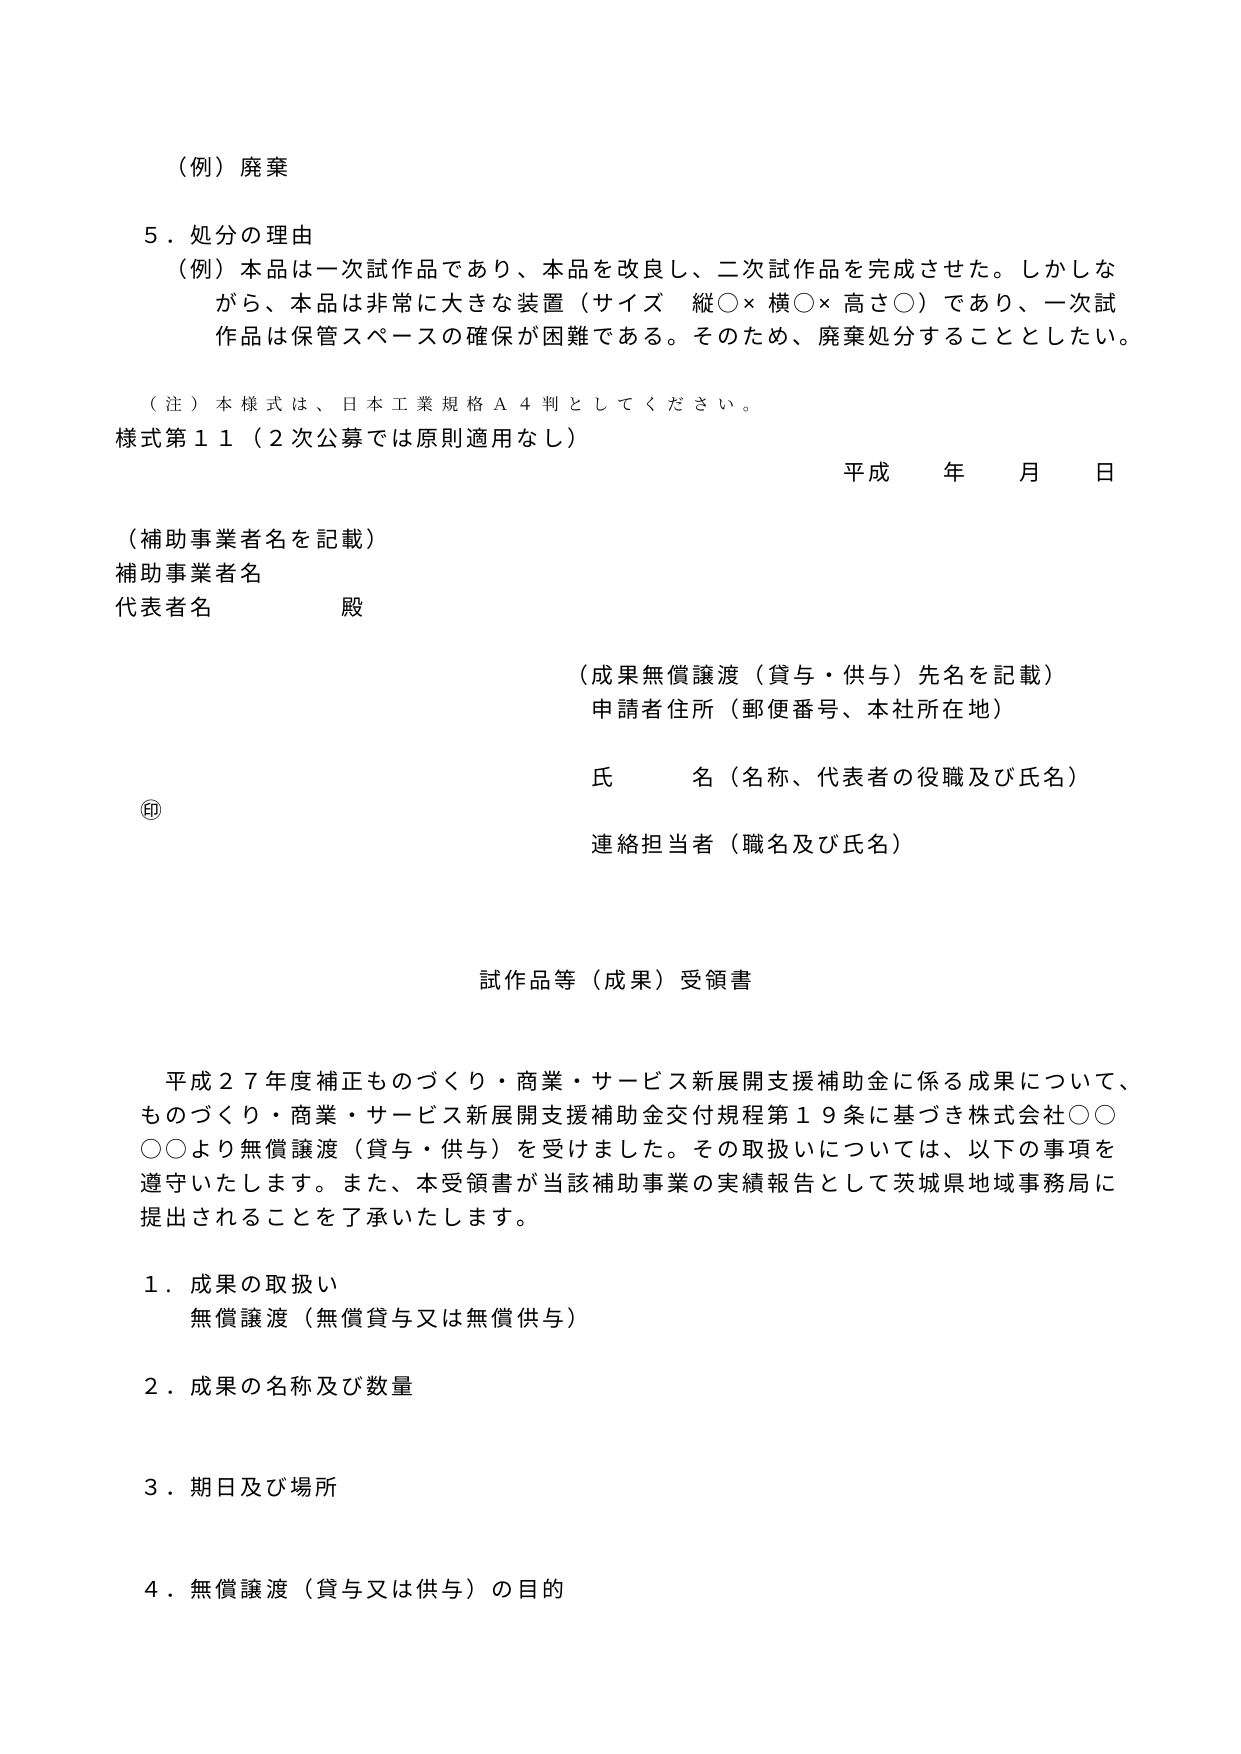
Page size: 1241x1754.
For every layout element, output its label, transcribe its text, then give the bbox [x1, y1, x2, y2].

text ２．成果の名称及び数量 [115, 1368, 1119, 1402]
text １.成果の取扱い [115, 1266, 1119, 1300]
text （補助事業者名を記載） [115, 521, 1119, 555]
text （注）本様式は、日本工業規格Ａ４判としてください。 [115, 386, 1119, 420]
text 代表者名 殿 [115, 589, 1119, 623]
text 無償譲渡（無償貸与又は無償供与） [115, 1300, 1119, 1334]
text 申請者住所（郵便番号、本社所在地） [115, 691, 1119, 724]
text 平成 年 月 日 [115, 454, 1119, 488]
text （例）本品は一次試作品であり、本品を改良し、二次試作品を完成させた。しかしながら、本品は非常に大きな装置（サイズ 縦○×横○×高さ○）であり、一次試作品は保管スペースの確保が困難である。そのため、廃棄処分することとしたい。 [115, 251, 1119, 352]
text ５．処分の理由 [115, 217, 1119, 251]
text 様式第１１（２次公募では原則適用なし） [115, 420, 1119, 454]
text 平成２７年度補正ものづくり・商業・サービス新展開支援補助金に係る成果について、ものづくり・商業・サービス新展開支援補助金交付規程第１９条に基づき株式会社○○○○より無償譲渡（貸与・供与）を受けました。その取扱いについては、以下の事項を遵守いたします。また、本受領書が当該補助事業の実績報告として茨城県地域事務局に提出されることを了承いたします。 [115, 1063, 1119, 1232]
text 氏 名（名称、代表者の役職及び氏名） ㊞ [115, 758, 1119, 826]
text 補助事業者名 [115, 555, 1119, 589]
text ４．無償譲渡（貸与又は供与）の目的 [115, 1571, 1119, 1605]
text （成果無償譲渡（貸与・供与）先名を記載） [115, 657, 1119, 691]
text 試作品等（成果）受領書 [115, 962, 1119, 995]
text 連絡担当者（職名及び氏名） [115, 826, 1119, 860]
text （例）廃棄 [115, 149, 1119, 183]
text ３．期日及び場所 [115, 1469, 1119, 1503]
